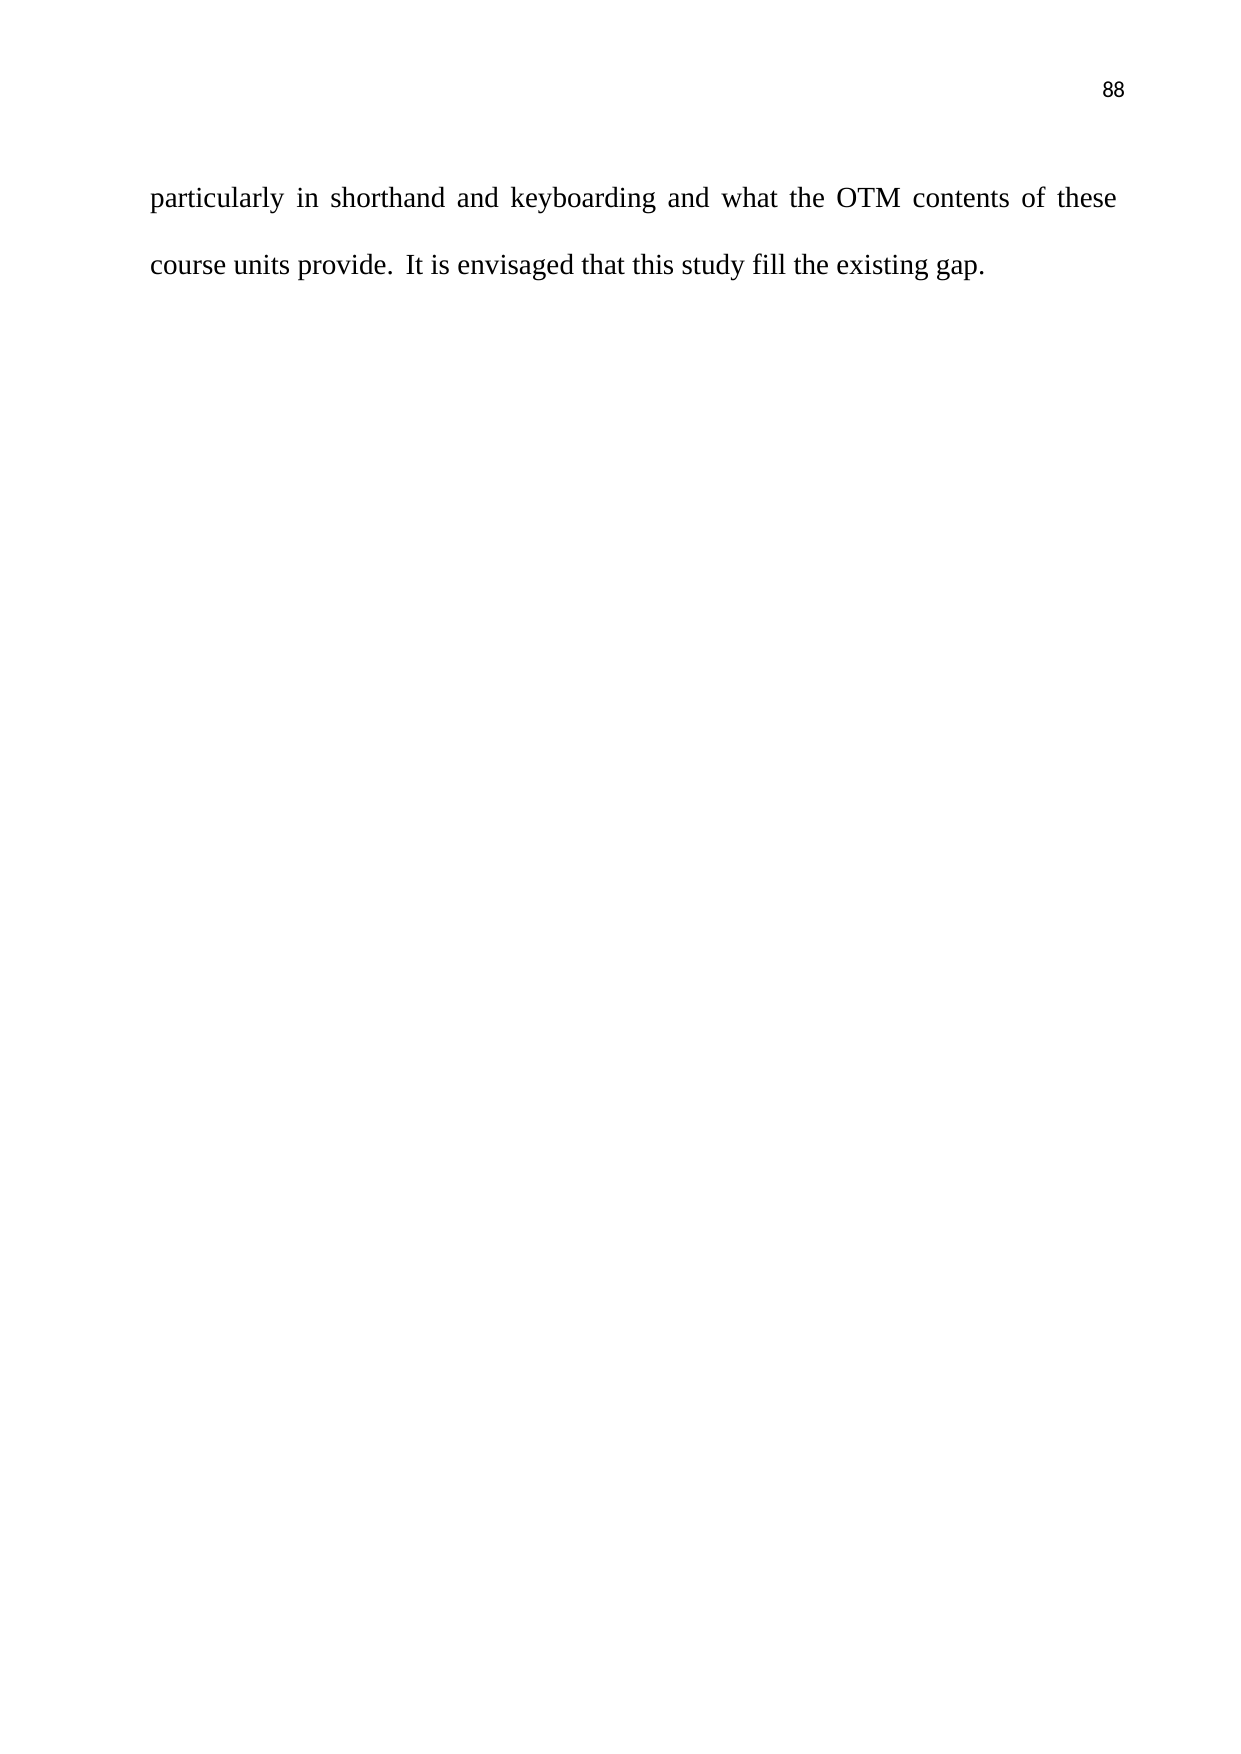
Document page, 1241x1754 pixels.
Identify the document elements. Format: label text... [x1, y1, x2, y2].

text particularly in shorthand and keyboarding and what the OTM contents of these course units provide. It is envisaged that this study fill the existing gap. [150, 180, 1125, 281]
